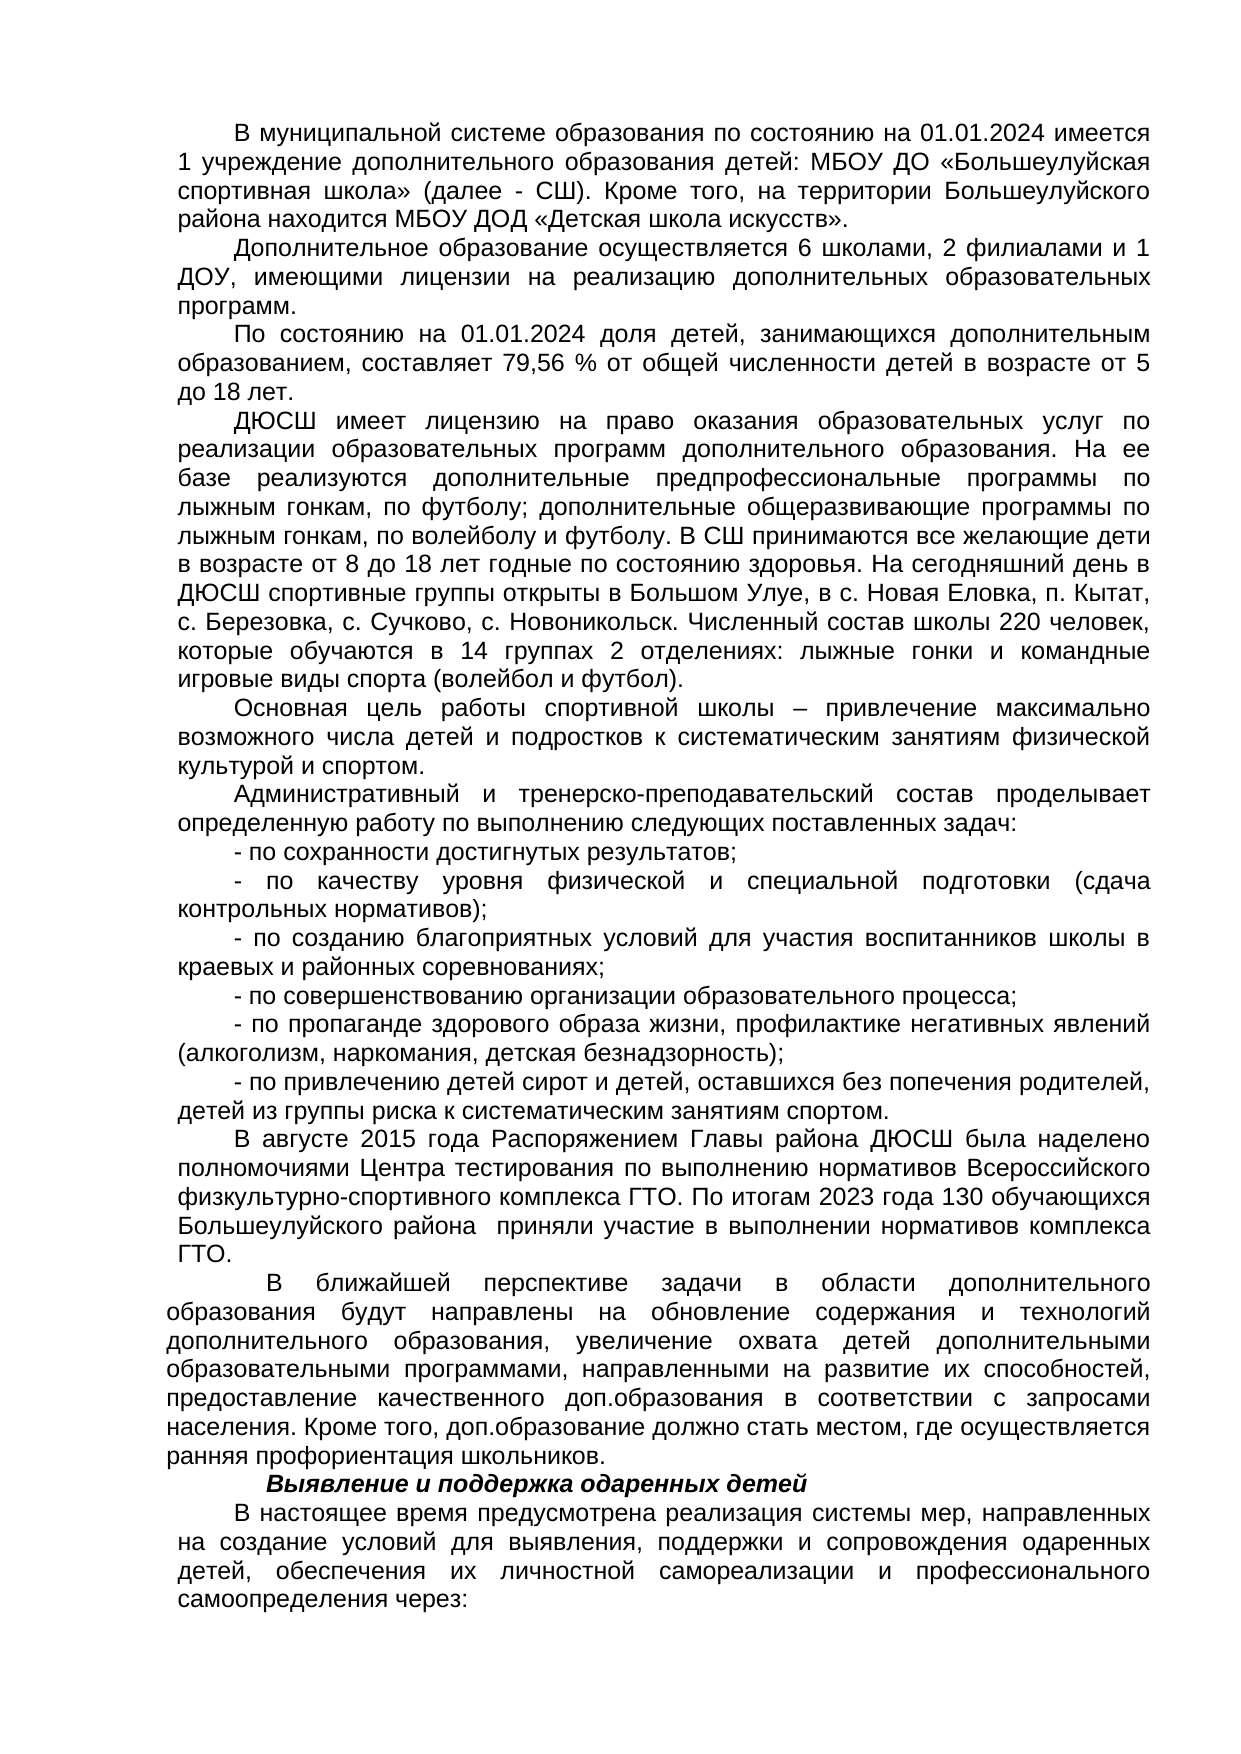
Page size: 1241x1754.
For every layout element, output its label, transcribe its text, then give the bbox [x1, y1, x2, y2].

text - по совершенствованию организации образовательного процесса; [177, 981, 1152, 1009]
text ДЮСШ имеет лицензию на право оказания образовательных услуг по реализации образовательных программ дополнительного образования. На ее базе реализуются дополнительные предпрофессиональные программы по лыжным гонкам, по футболу; дополнительные общеразвивающие программы по лыжным гонкам, по волейболу и футболу. В СШ принимаются все желающие дети в возрасте от 8 до 18 лет годные по состоянию здоровья. На сегодняшний день в ДЮСШ спортивные группы открыты в Большом Улуе, в с. Новая Еловка, п. Кытат, с. Березовка, с. Сучково, с. Новоникольск. Численный состав школы 220 человек, которые обучаются в 14 группах 2 отделениях: лыжные гонки и командные игровые виды спорта (волейбол и футбол). [177, 406, 1152, 693]
text - по привлечению детей сирот и детей, оставшихся без попечения родителей, детей из группы риска к систематическим занятиям спортом. [177, 1067, 1152, 1124]
text В августе 2015 года Распоряжением Главы района ДЮСШ была наделено полномочиями Центра тестирования по выполнению нормативов Всероссийского физкультурно-спортивного комплекса ГТО. По итогам 2023 года 130 обучающихся Большеулуйского района приняли участие в выполнении нормативов комплекса ГТО. [177, 1124, 1152, 1268]
text - по сохранности достигнутых результатов; [177, 837, 1152, 866]
text Административный и тренерско-преподавательский состав проделывает определенную работу по выполнению следующих поставленных задач: [177, 779, 1152, 837]
text По состоянию на 01.01.2024 доля детей, занимающихся дополнительным образованием, составляет 79,56 % от общей численности детей в возрасте от 5 до 18 лет. [177, 319, 1152, 406]
text Выявление и поддержка одаренных детей [166, 1469, 1152, 1498]
text Дополнительное образование осуществляется 6 школами, 2 филиалами и 1 ДОУ, имеющими лицензии на реализацию дополнительных образовательных программ. [177, 233, 1152, 319]
text В муниципальной системе образования по состоянию на 01.01.2024 имеется 1 учреждение дополнительного образования детей: МБОУ ДО «Большеулуйская спортивная школа» (далее - СШ). Кроме того, на территории Большеулуйского района находится МБОУ ДОД «Детская школа искусств». [177, 118, 1152, 233]
text Основная цель работы спортивной школы – привлечение максимально возможного числа детей и подростков к систематическим занятиям физической культурой и спортом. [177, 693, 1152, 779]
text В настоящее время предусмотрена реализация системы мер, направленных на создание условий для выявления, поддержки и сопровождения одаренных детей, обеспечения их личностной самореализации и профессионального самоопределения через: [177, 1498, 1152, 1613]
text - по пропаганде здорового образа жизни, профилактике негативных явлений (алкоголизм, наркомания, детская безнадзорность); [177, 1009, 1152, 1067]
text В ближайшей перспективе задачи в области дополнительного образования будут направлены на обновление содержания и технологий дополнительного образования, увеличение охвата детей дополнительными образовательными программами, направленными на развитие их способностей, предоставление качественного доп.образования в соответствии с запросами населения. Кроме того, доп.образование должно стать местом, где осуществляется ранняя профориентация школьников. [166, 1268, 1152, 1469]
text - по качеству уровня физической и специальной подготовки (сдача контрольных нормативов); [177, 866, 1152, 923]
text - по созданию благоприятных условий для участия воспитанников школы в краевых и районных соревнованиях; [177, 923, 1152, 981]
